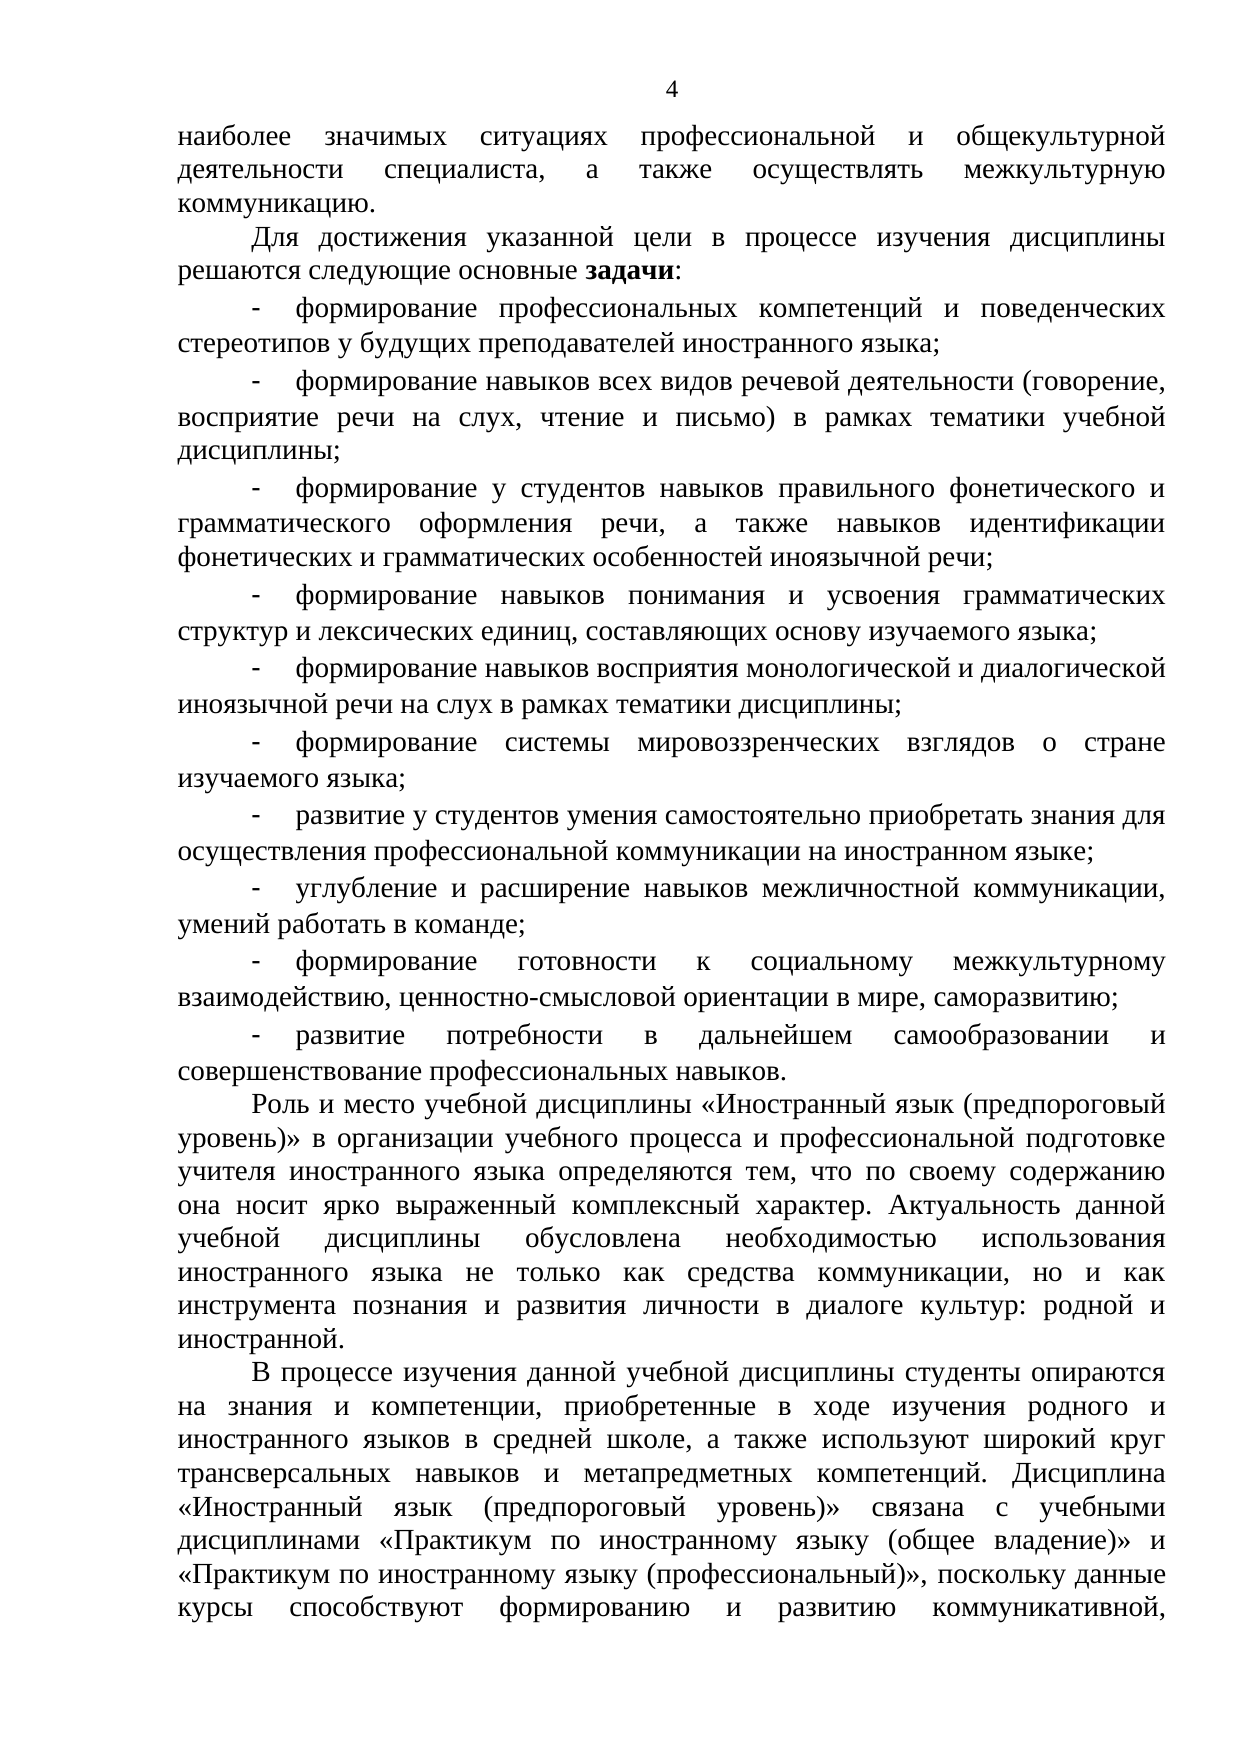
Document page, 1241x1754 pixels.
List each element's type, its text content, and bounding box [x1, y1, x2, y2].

list развитие у студентов умения самостоятельно приобретать знания для осуществления профессиональной коммуникации на иностранном языке; [177, 793, 1166, 866]
text Роль и место учебной дисциплины «Иностранный язык (предпороговый уровень)» в организации учебного процесса и профессиональной подготовке учителя иностранного языка определяются тем, что по своему содержанию она носит ярко выраженный комплексный характер. Актуальность данной учебной дисциплины обусловлена необходимостью использования иностранного языка не только как средства коммуникации, но и как инструмента познания и развития личности в диалоге культур: родной и иностранной. [177, 1086, 1166, 1354]
list формирование готовности к социальному межкультурному взаимодействию, ценностно-смысловой ориентации в мире, саморазвитию; [177, 940, 1166, 1013]
text Для достижения указанной цели в процессе изучения дисциплины решаются следующие основные задачи: [177, 219, 1166, 286]
list формирование навыков всех видов речевой деятельности (говорение, восприятие речи на слух, чтение и письмо) в рамках тематики учебной дисциплины; [177, 359, 1166, 466]
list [177, 1354, 1166, 1623]
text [177, 118, 1166, 219]
list формирование профессиональных компетенций и поведенческих стереотипов у будущих преподавателей иностранного языка; [177, 286, 1166, 359]
list формирование у студентов навыков правильного фонетического и грамматического оформления речи, а также навыков идентификации фонетических и грамматических особенностей иноязычной речи; [177, 466, 1166, 573]
list развитие потребности в дальнейшем самообразовании и совершенствование профессиональных навыков. [177, 1013, 1166, 1086]
list формирование системы мировоззренческих взглядов о стране изучаемого языка; [177, 720, 1166, 793]
list формирование навыков восприятия монологической и диалогической иноязычной речи на слух в рамках тематики дисциплины; [177, 646, 1166, 720]
list формирование навыков понимания и усвоения грамматических структур и лексических единиц, составляющих основу изучаемого языка; [177, 573, 1166, 646]
list углубление и расширение навыков межличностной коммуникации, умений работать в команде; [177, 866, 1166, 940]
